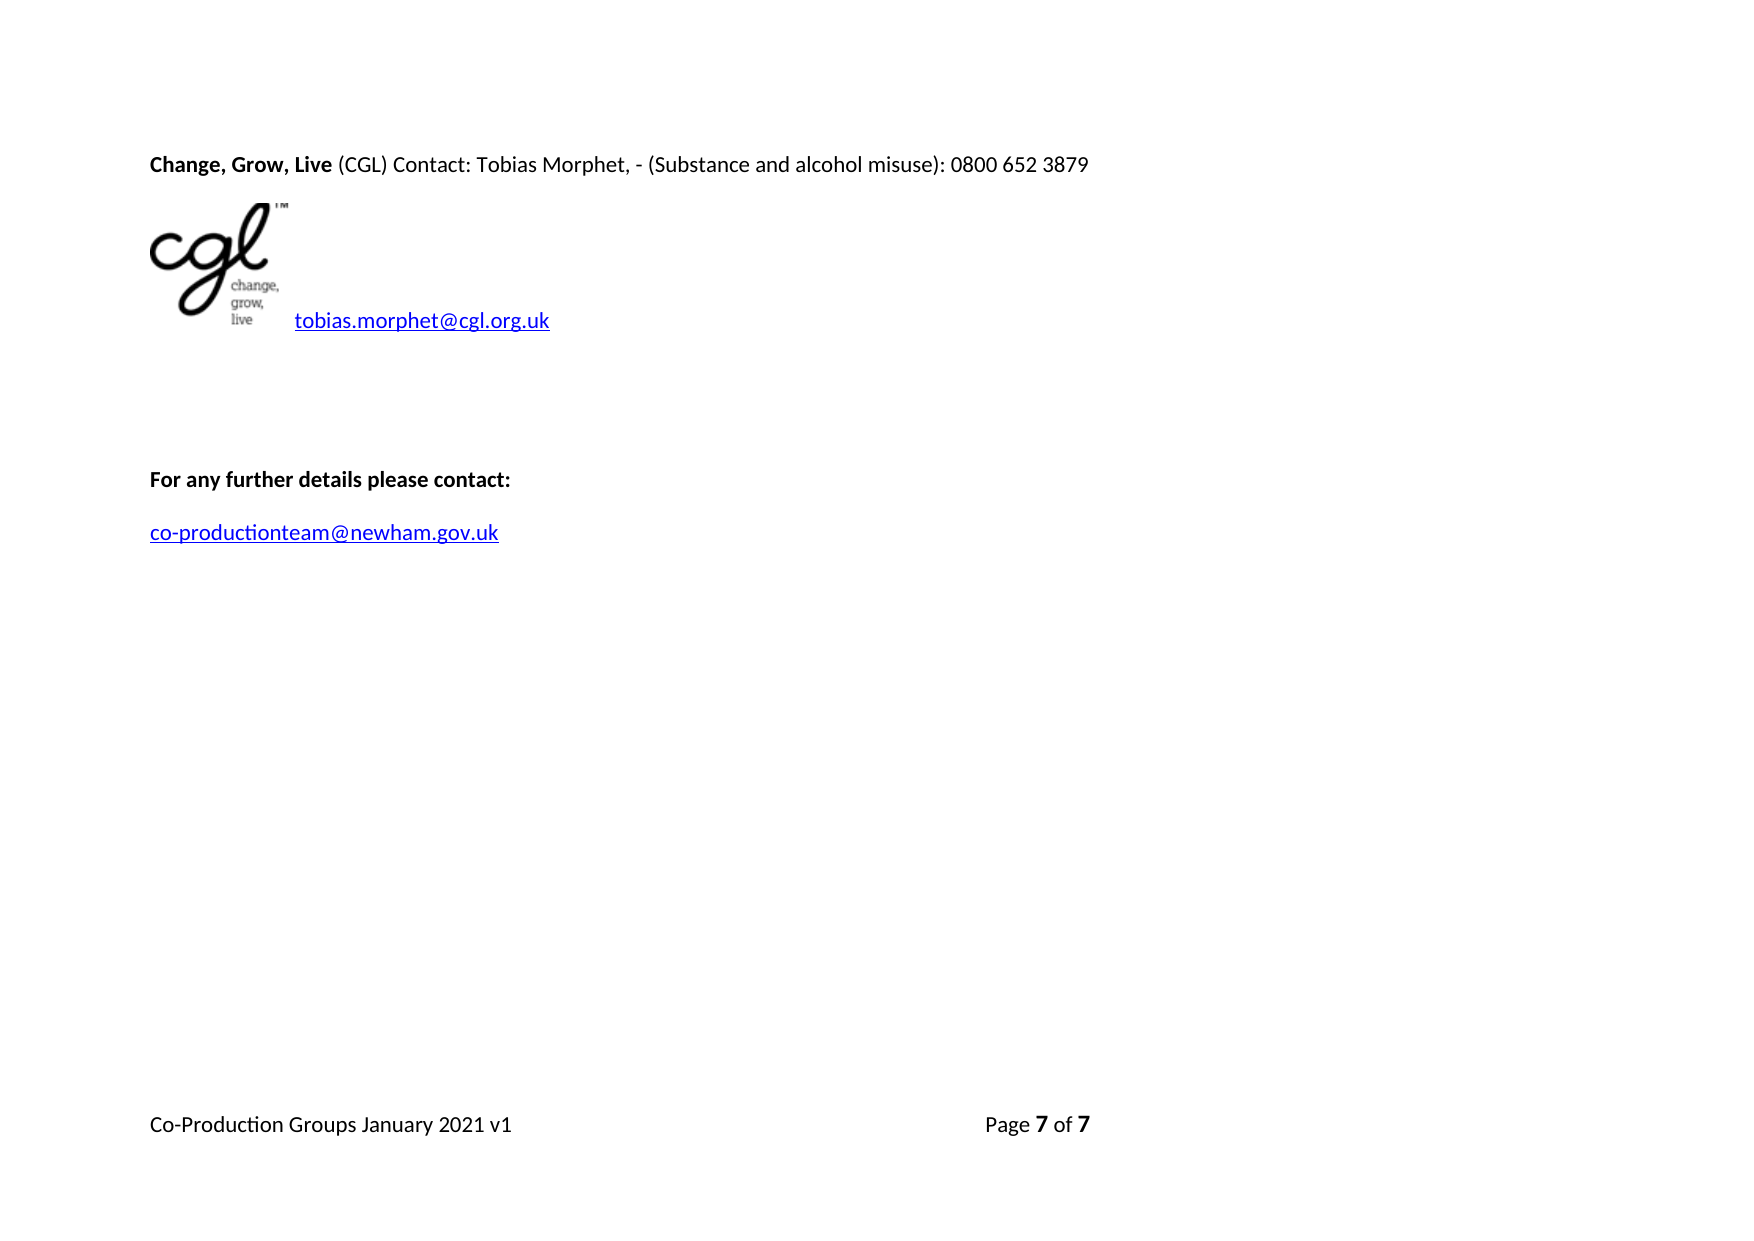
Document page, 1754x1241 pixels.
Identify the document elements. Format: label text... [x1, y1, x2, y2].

text Change, Grow, Live (CGL) Contact: Tobias Morphet, - (Substance and alcohol misuse): 0800 652 3879 [150, 150, 1695, 178]
text co-productionteam@newham.gov.uk [150, 518, 1695, 546]
picture [150, 203, 289, 328]
text tobias.morphet@cgl.org.uk [150, 203, 1695, 334]
text For any further details please contact: [150, 465, 1695, 493]
